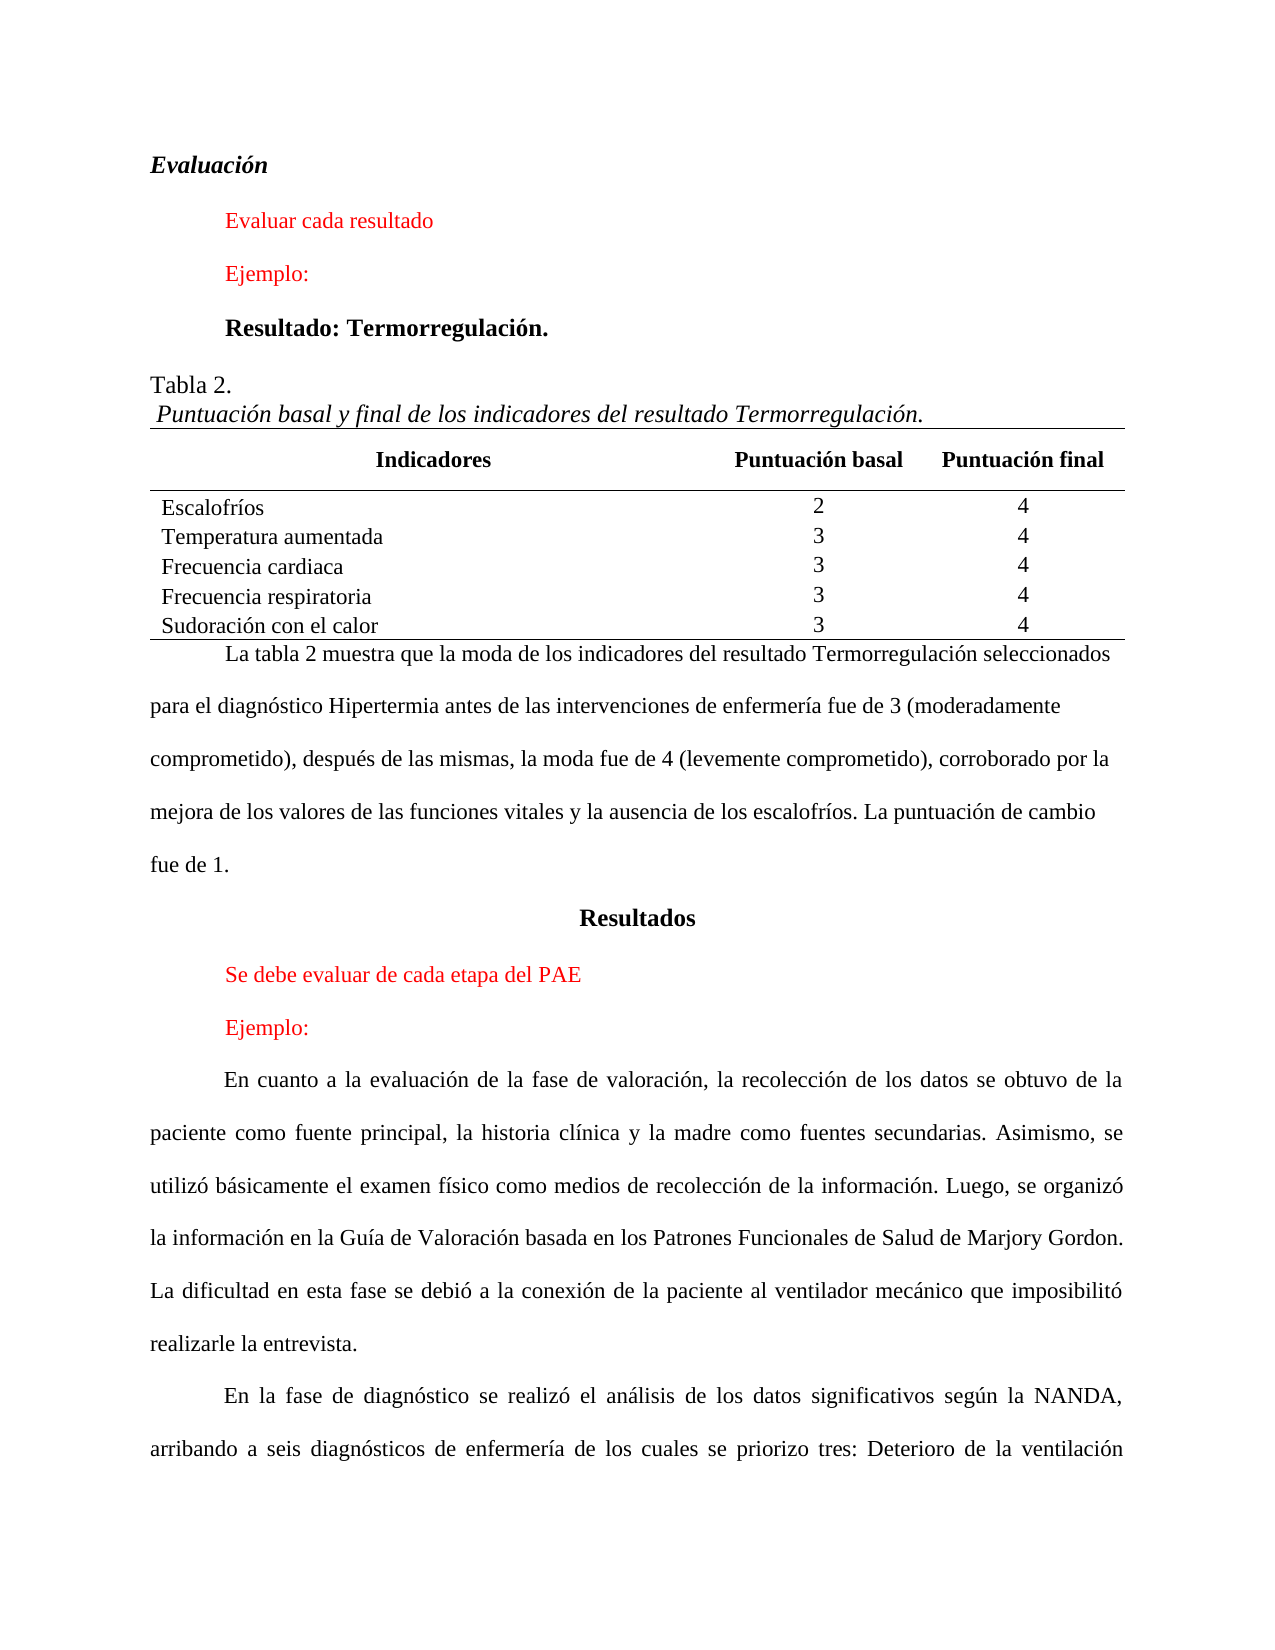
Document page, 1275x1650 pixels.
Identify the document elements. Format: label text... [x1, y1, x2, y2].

table_cell 4 [921, 520, 1125, 550]
table_cell 3 [717, 520, 921, 550]
table_cell Frecuencia cardiaca [150, 550, 717, 579]
table_cell 4 [921, 580, 1125, 609]
table_cell Frecuencia respiratoria [150, 580, 717, 609]
subtitle Evaluación [150, 150, 1125, 179]
subtitle Resultados [150, 903, 1125, 932]
table_cell 2 [717, 491, 921, 520]
table_header Puntuación final [921, 429, 1125, 490]
text Ejemplo: [150, 1014, 1125, 1040]
table_cell 4 [921, 609, 1125, 639]
table_cell Sudoración con el calor [150, 609, 717, 639]
text Ejemplo: [150, 260, 1125, 287]
text En cuanto a la evaluación de la fase de valoración, la recolección de los datos se obtuvo de la paciente como fuente principal, la historia clínica y la madre como fuentes secundarias. Asimismo, se utilizó básicamente el examen físico como medios de recolección de la información. Luego, se organizó la información en la Guía de Valoración basada en los Patrones Funcionales de Salud de Marjory Gordon. La dificultad en esta fase se debió a la conexión de la paciente al ventilador mecánico que imposibilitó realizarle la entrevista. [150, 1066, 1125, 1356]
table_cell Temperatura aumentada [150, 520, 717, 550]
text Tabla 2. [150, 370, 1125, 399]
table_cell 3 [717, 609, 921, 639]
subtitle Resultado: Termorregulación. [150, 313, 1125, 342]
table_cell 3 [717, 550, 921, 579]
text La tabla 2 muestra que la moda de los indicadores del resultado Termorregulación seleccionados para el diagnóstico Hipertermia antes de las intervenciones de enfermería fue de 3 (moderadamente comprometido), después de las mismas, la moda fue de 4 (levemente comprometido), corroborado por la mejora de los valores de las funciones vitales y la ausencia de los escalofríos. La puntuación de cambio fue de 1. [150, 640, 1125, 877]
table_cell 4 [921, 550, 1125, 579]
table_cell Escalofríos [150, 491, 717, 520]
table_cell 4 [921, 491, 1125, 520]
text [150, 1383, 1125, 1462]
table_cell 3 [717, 580, 921, 609]
table_header Indicadores [150, 429, 717, 490]
table_header Puntuación basal [717, 429, 921, 490]
text Se debe evaluar de cada etapa del PAE [150, 961, 1125, 987]
text Puntuación basal y final de los indicadores del resultado Termorregulación. [150, 399, 1125, 428]
text Evaluar cada resultado [150, 207, 1125, 234]
